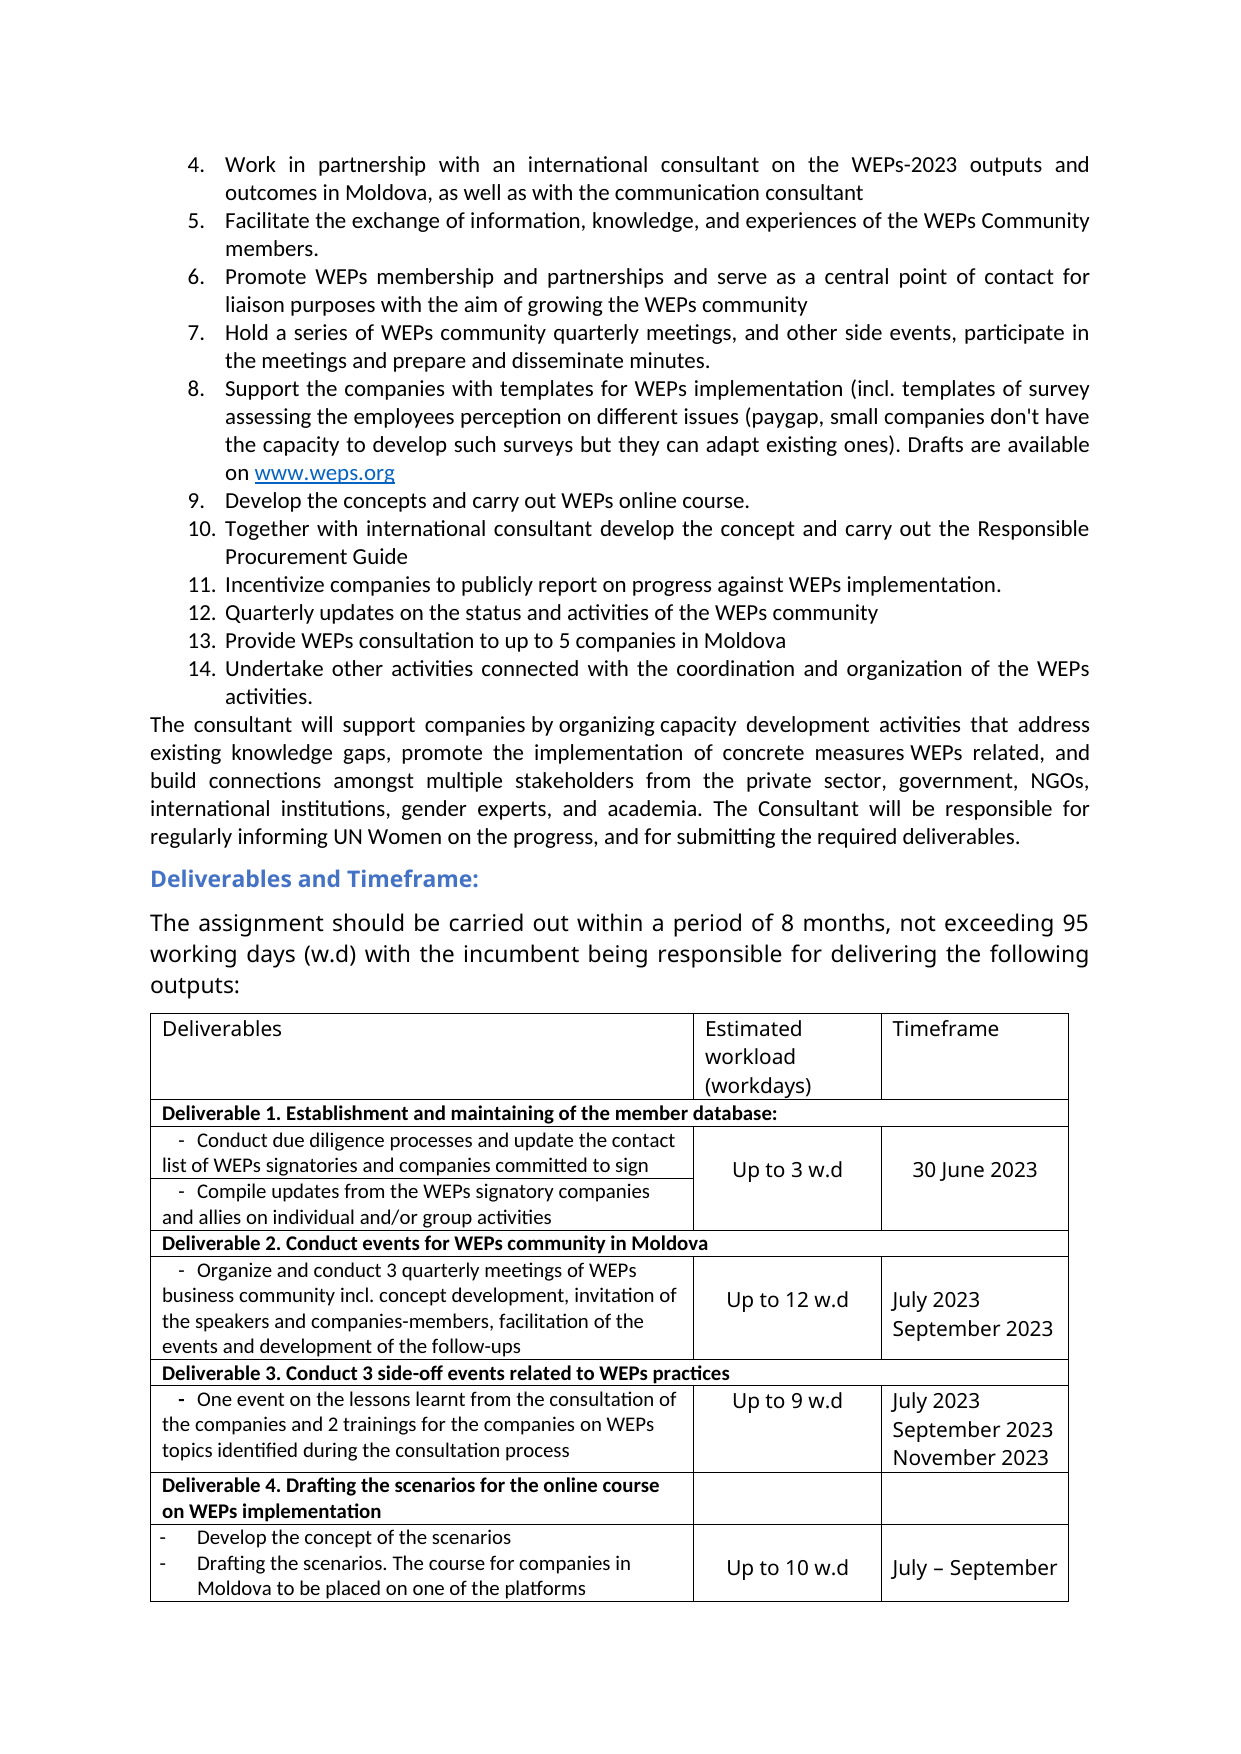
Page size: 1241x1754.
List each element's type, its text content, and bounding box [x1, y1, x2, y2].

text The assignment should be carried out within a period of 8 months, not exceeding 95 working days (w.d) with the incumbent being responsible for delivering the following outputs: [150, 907, 1090, 1001]
table_cell Deliverable 2. Conduct events for WEPs community in Moldova [151, 1231, 1068, 1256]
table_cell Up to 12 w.d [694, 1257, 881, 1359]
text Deliverables and Timeframe: [150, 863, 1090, 894]
table_cell Up to 3 w.d [694, 1127, 881, 1229]
table_cell [882, 1473, 1068, 1523]
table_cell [882, 1525, 1068, 1601]
table_cell Deliverable 1. Establishment and maintaining of the member database: [151, 1100, 1068, 1126]
list Facilitate the exchange of information, knowledge, and experiences of the WEPs Community members. [187, 206, 1090, 262]
table_cell Conduct due diligence processes and update the contact list of WEPs signatories and companies committed to sign [151, 1127, 693, 1178]
list Develop the concepts and carry out WEPs online course. [187, 486, 1090, 514]
list Provide WEPs consultation to up to 5 companies in Moldova [187, 626, 1090, 654]
table_header Estimated workload (workdays) [694, 1014, 881, 1099]
table_cell [694, 1473, 881, 1523]
list Promote WEPs membership and partnerships and serve as a central point of contact for liaison purposes with the aim of growing the WEPs community [187, 262, 1090, 318]
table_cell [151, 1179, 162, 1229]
list Hold a series of WEPs community quarterly meetings, and other side events, participate in the meetings and prepare and disseminate minutes. [187, 318, 1090, 374]
list Quarterly updates on the status and activities of the WEPs community [187, 598, 1090, 626]
table_cell One event on the lessons learnt from the consultation of the companies and 2 trainings for the companies on WEPs topics identified during the consultation process [151, 1386, 693, 1472]
table_header Deliverables [151, 1014, 693, 1099]
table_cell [151, 1525, 693, 1601]
table_cell Deliverable 4. Drafting the scenarios for the online course on WEPs implementation [151, 1473, 693, 1523]
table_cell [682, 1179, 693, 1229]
text The consultant will support companies by organizing capacity development activities that address existing knowledge gaps, promote the implementation of concrete measures WEPs related, and build connections amongst multiple stakeholders from the private sector, government, NGOs, international institutions, gender experts, and academia. The Consultant will be responsible for regularly informing UN Women on the progress, and for submitting the required deliverables. [150, 710, 1090, 851]
table_cell 30 June 2023 [882, 1127, 1068, 1229]
table_cell Deliverable 3. Conduct 3 side-off events related to WEPs practices [151, 1360, 1068, 1385]
table_cell Up to 9 w.d [694, 1386, 881, 1472]
table_cell Organize and conduct 3 quarterly meetings of WEPs business community incl. concept development, invitation of the speakers and companies-members, facilitation of the events and development of the follow-ups [151, 1257, 693, 1359]
list Support the companies with templates for WEPs implementation (incl. templates of survey assessing the employees perception on different issues (paygap, small companies don't have the capacity to develop such surveys but they can adapt existing ones). Drafts are available on www.weps.org [187, 374, 1090, 486]
table_header Timeframe [882, 1014, 1068, 1099]
table_cell Up to 10 w.d [694, 1525, 881, 1601]
list Together with international consultant develop the concept and carry out the Responsible Procurement Guide [187, 514, 1090, 570]
table_cell July 2023 September 2023 November 2023 [882, 1386, 1068, 1472]
list Incentivize companies to publicly report on progress against WEPs implementation. [187, 570, 1090, 598]
list Work in partnership with an international consultant on the WEPs-2023 outputs and outcomes in Moldova, as well as with the communication consultant [187, 150, 1090, 206]
table_cell July 2023 September 2023 [882, 1257, 1068, 1359]
list Undertake other activities connected with the coordination and organization of the WEPs activities. [187, 654, 1090, 710]
